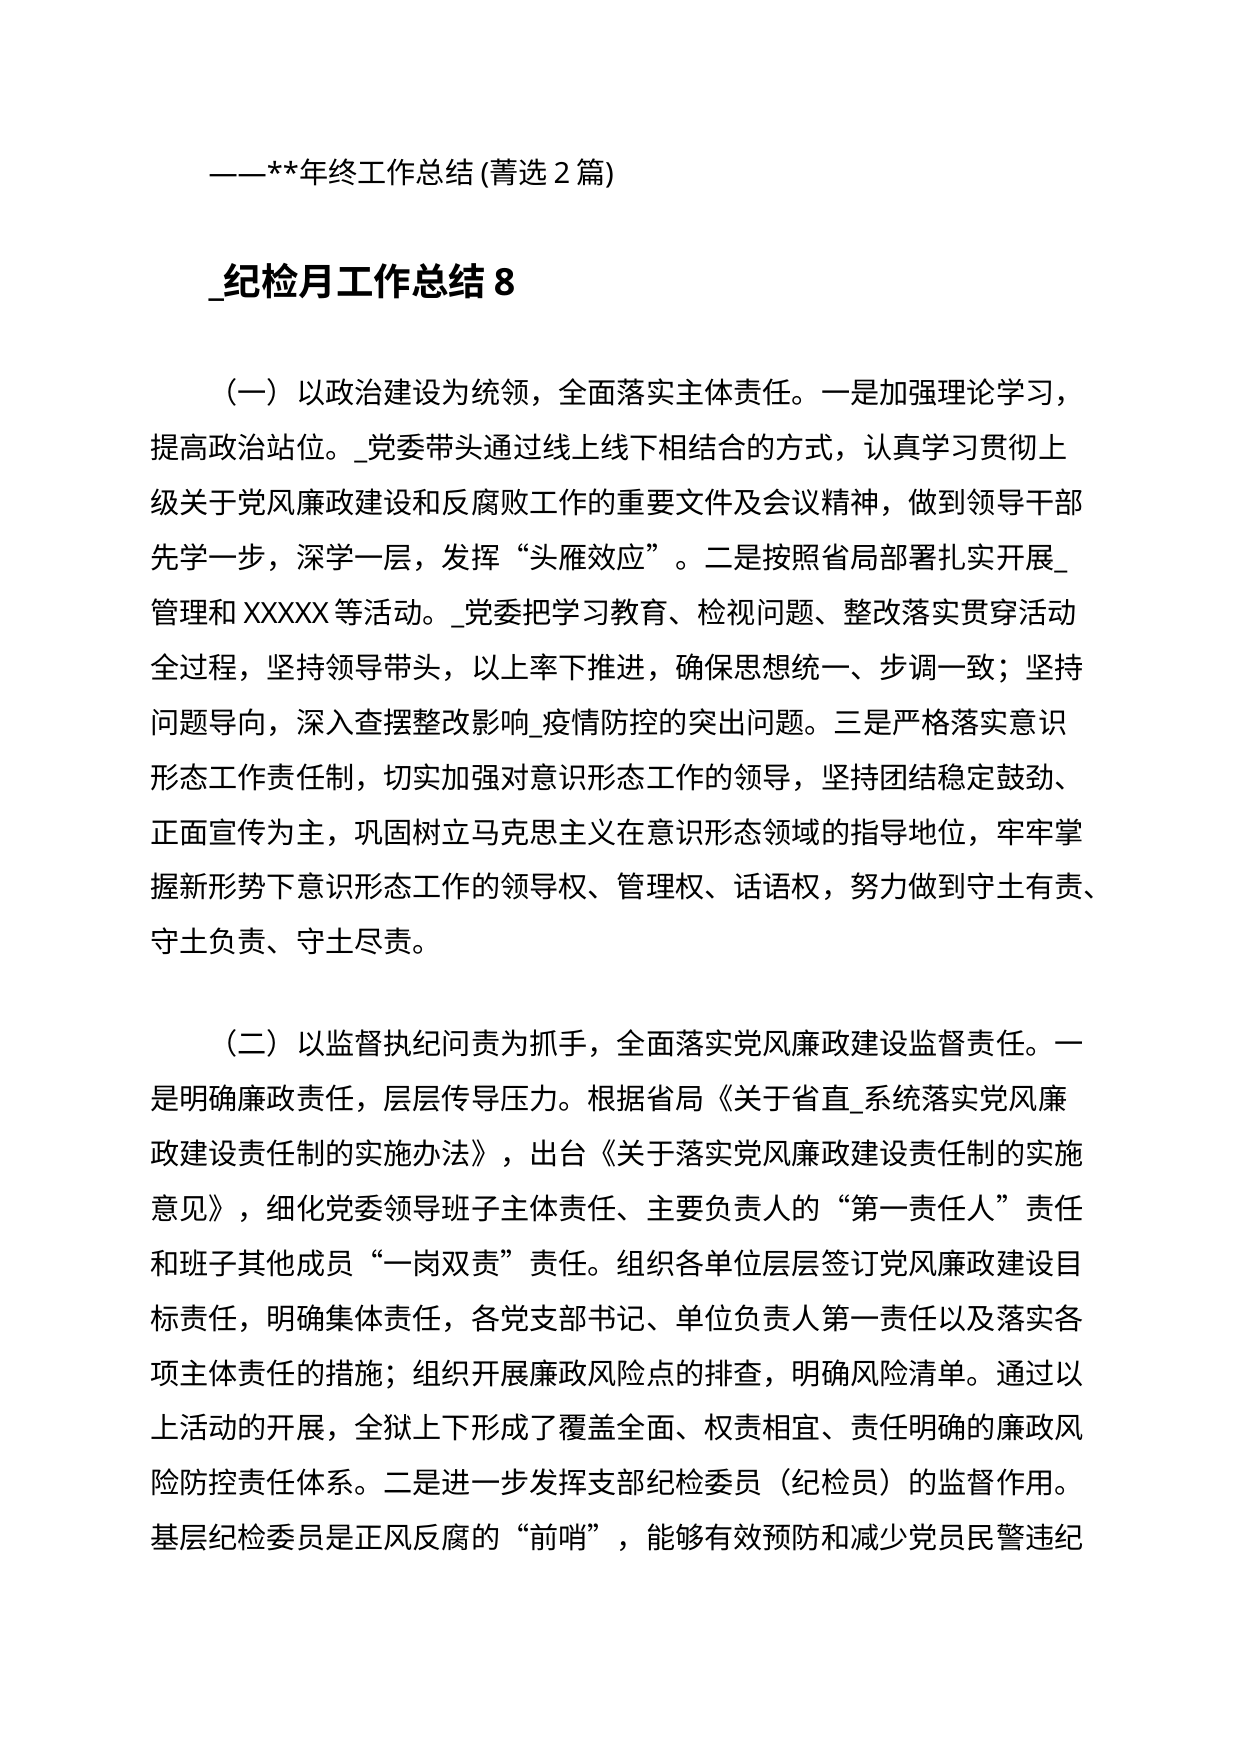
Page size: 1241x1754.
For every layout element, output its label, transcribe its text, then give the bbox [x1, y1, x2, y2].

text ——**年终工作总结 (菁选2篇) [150, 150, 1090, 192]
text _纪检月工作总结8 [150, 252, 1090, 306]
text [150, 1021, 1090, 1557]
text （一）以政治建设为统领，全面落实主体责任。一是加强理论学习，提高政治站位。_党委带头通过线上线下相结合的方式，认真学习贯彻上级关于党风廉政建设和反腐败工作的重要文件及会议精神，做到领导干部先学一步，深学一层，发挥“头雁效应”。二是按照省局部署扎实开展_管理和XXXXX等活动。_党委把学习教育、检视问题、整改落实贯穿活动全过程，坚持领导带头，以上率下推进，确保思想统一、步调一致；坚持问题导向，深入查摆整改影响_疫情防控的突出问题。三是严格落实意识形态工作责任制，切实加强对意识形态工作的领导，坚持团结稳定鼓劲、正面宣传为主，巩固树立马克思主义在意识形态领域的指导地位，牢牢掌握新形势下意识形态工作的领导权、管理权、话语权，努力做到守土有责、守土负责、守土尽责。 [150, 369, 1090, 961]
